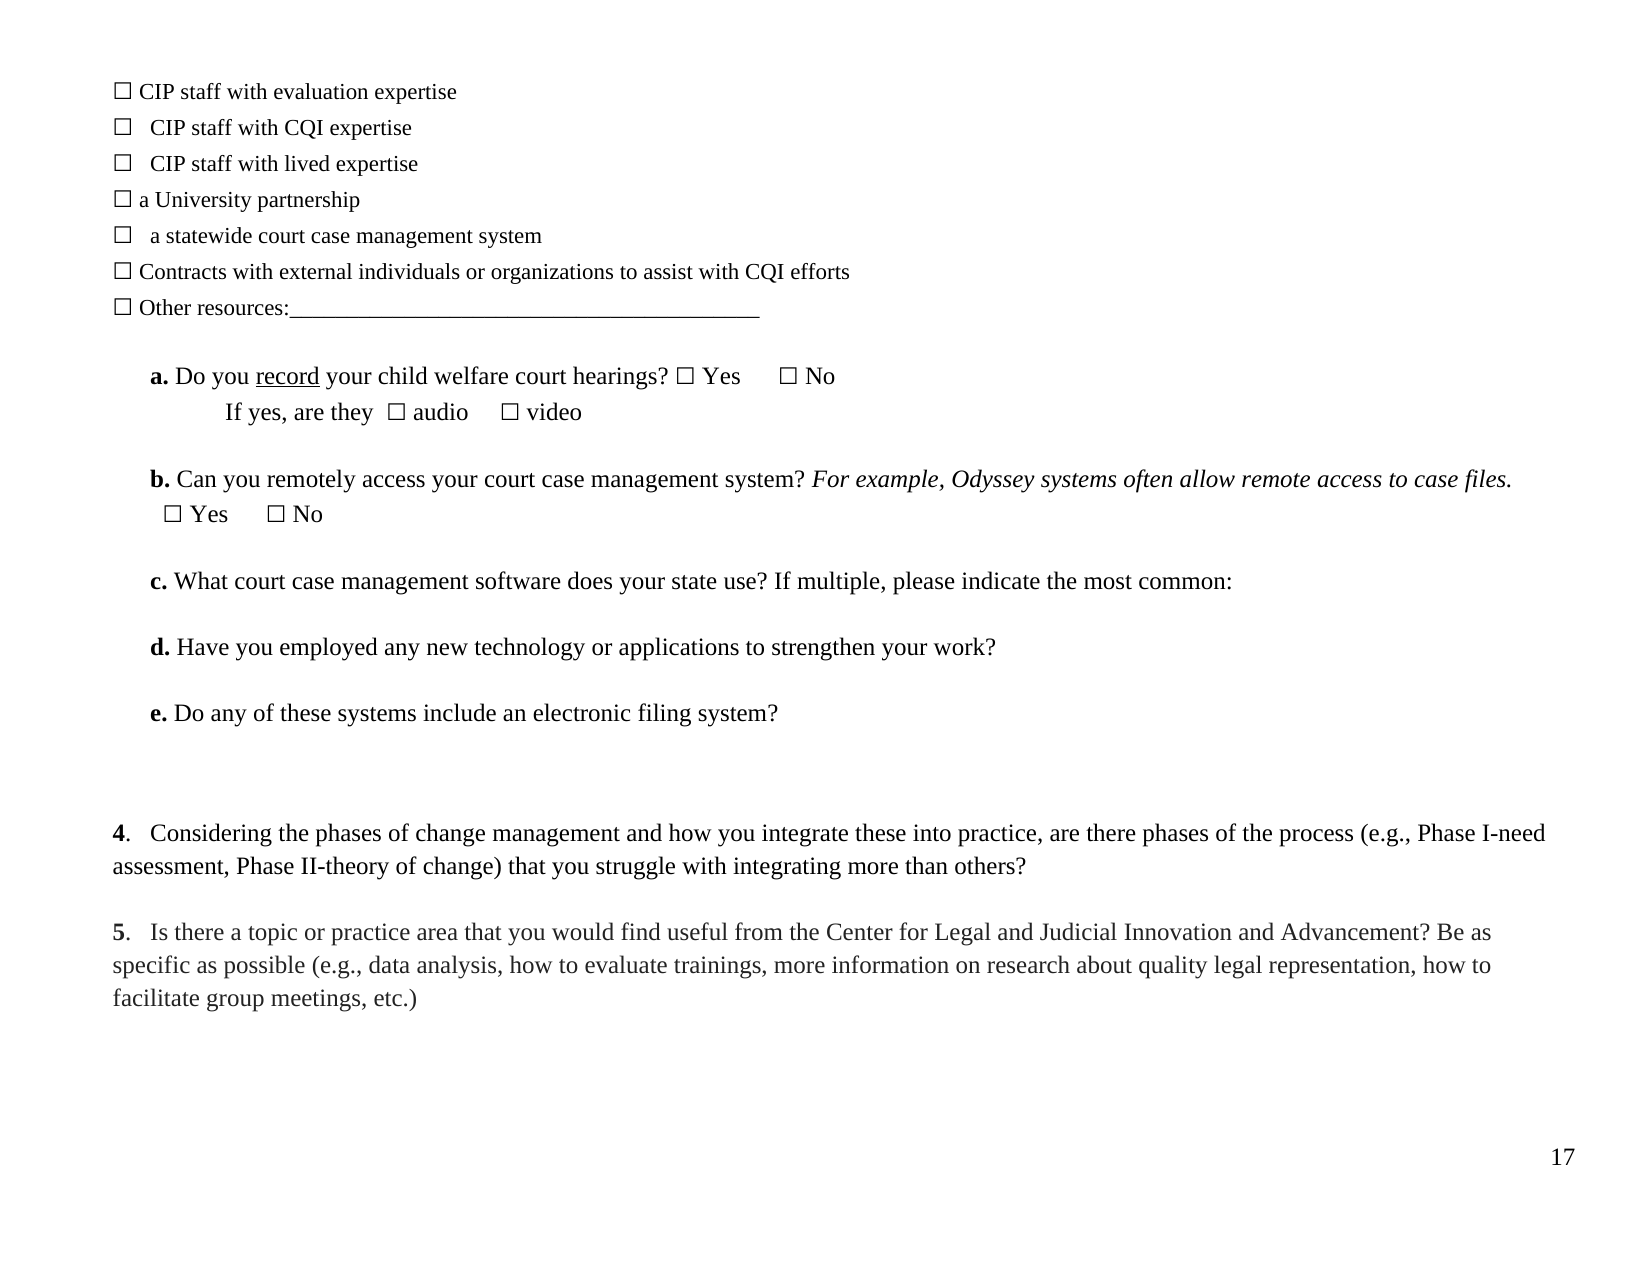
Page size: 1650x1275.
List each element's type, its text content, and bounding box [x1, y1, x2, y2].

text Other resources:_________________________________________ [112, 291, 1575, 322]
text a. Do you record your child welfare court hearings? Yes No [75, 359, 1575, 391]
text d. Have you employed any new technology or applications to strengthen your work? [150, 632, 1575, 661]
text e. Do any of these systems include an electronic filing system? [150, 698, 1575, 727]
text Contracts with external individuals or organizations to assist with CQI efforts [112, 255, 1575, 286]
text a statewide court case management system [112, 219, 1575, 250]
text CIP staff with CQI expertise [112, 111, 1575, 142]
text Yes No [150, 497, 1575, 529]
list 4. Considering the phases of change management and how you integrate these into practice, are there phases of the process (e.g., Phase I-need assessment, Phase II-theory of change) that you struggle with integrating more than others? [112, 818, 1575, 880]
text 5. Is there a topic or practice area that you would find useful from the Center for Legal and Judicial Innovation and Advancement? Be as specific as possible (e.g., data analysis, how to evaluate trainings, more information on research about quality legal representation, how to facilitate group meetings, etc.) [112, 917, 1575, 1012]
text a University partnership [112, 183, 1575, 214]
text CIP staff with lived expertise [112, 147, 1575, 178]
text b. Can you remotely access your court case management system? For example, Odyssey systems often allow remote access to case files. [150, 464, 1575, 493]
text If yes, are they audio video [150, 396, 1575, 427]
text c. What court case management software does your state use? If multiple, please indicate the most common: [150, 566, 1575, 595]
text CIP staff with evaluation expertise [112, 75, 1575, 106]
